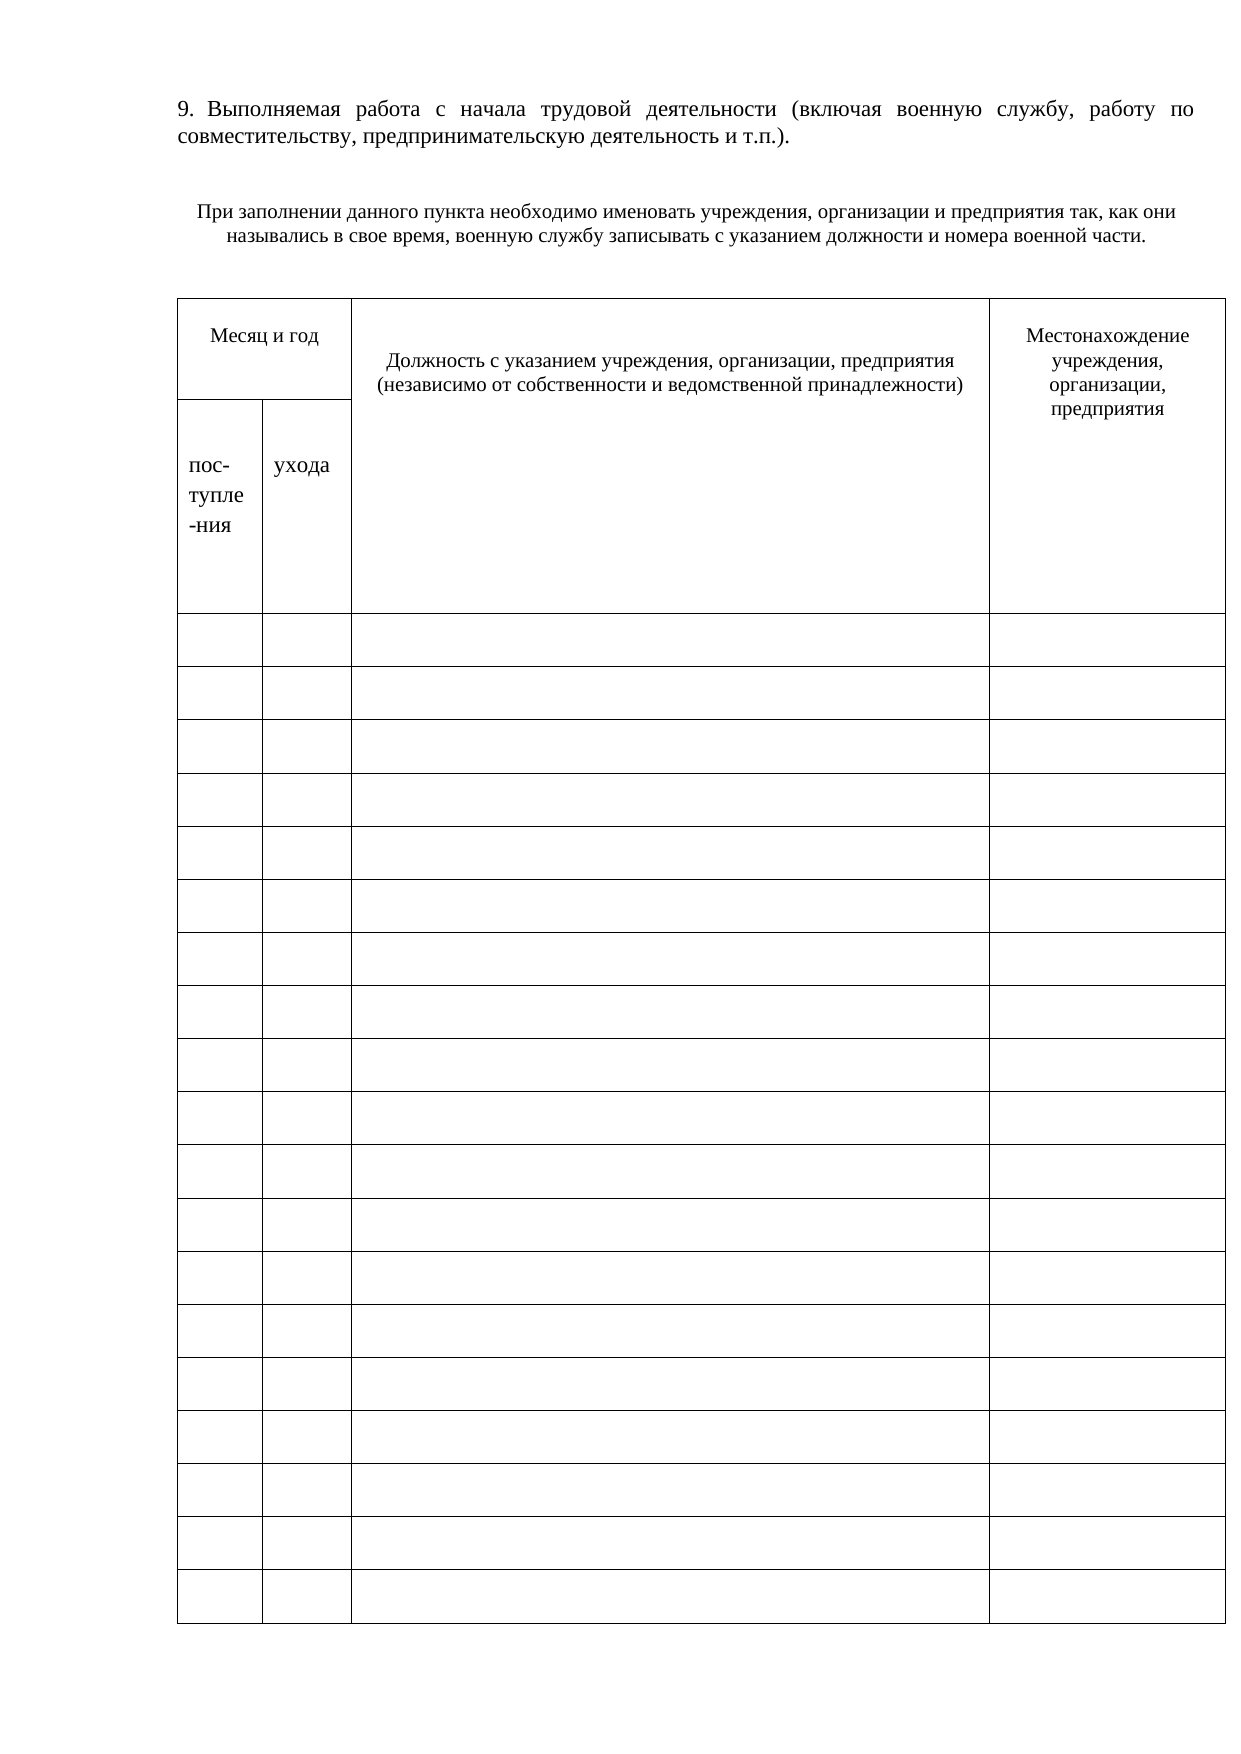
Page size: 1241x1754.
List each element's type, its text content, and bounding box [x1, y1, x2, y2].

table_cell [990, 1199, 1225, 1251]
table_cell ухода [263, 400, 351, 613]
table_cell [263, 880, 351, 932]
table_cell [990, 720, 1225, 772]
table_cell [990, 667, 1225, 719]
table_cell [178, 986, 262, 1038]
table_cell [178, 614, 262, 666]
table_cell [352, 1039, 989, 1091]
table_cell [263, 774, 351, 826]
table_cell [990, 1358, 1225, 1410]
table_cell [178, 933, 262, 985]
table_cell [352, 720, 989, 772]
table_cell [178, 1570, 262, 1622]
table_cell [263, 986, 351, 1038]
table_cell [178, 1358, 262, 1410]
table_cell [352, 827, 989, 879]
table_cell [263, 1039, 351, 1091]
table_cell [990, 1570, 1225, 1622]
list Выполняемая работа с начала трудовой деятельности (включая военную службу, работу по совместительству, предпринимательскую деятельность и т.п.). [177, 95, 1196, 148]
table_cell [263, 1145, 351, 1197]
table_cell [352, 774, 989, 826]
table_cell [352, 1517, 989, 1569]
table_cell [352, 880, 989, 932]
table_cell [990, 1517, 1225, 1569]
table_cell [990, 827, 1225, 879]
table_cell [263, 614, 351, 666]
table_cell [352, 986, 989, 1038]
table_cell [990, 1305, 1225, 1357]
table_cell [352, 1358, 989, 1410]
table_cell [263, 720, 351, 772]
table_cell [352, 614, 989, 666]
table_cell [178, 720, 262, 772]
table_cell [263, 827, 351, 879]
table_cell [990, 1411, 1225, 1463]
table_cell [178, 1092, 262, 1144]
table_cell [352, 1570, 989, 1622]
table_cell [263, 1464, 351, 1516]
table_cell [990, 1145, 1225, 1197]
table_cell [178, 1517, 262, 1569]
table_cell [263, 1358, 351, 1410]
table_cell [352, 1199, 989, 1251]
table_cell [990, 986, 1225, 1038]
table_cell [263, 1092, 351, 1144]
table_cell [263, 1411, 351, 1463]
table_cell [178, 1464, 262, 1516]
table_cell [178, 1145, 262, 1197]
table_cell [352, 667, 989, 719]
table_cell [352, 1411, 989, 1463]
table_cell [263, 933, 351, 985]
table_cell [352, 1145, 989, 1197]
table_cell [352, 1092, 989, 1144]
table_cell [990, 1092, 1225, 1144]
table_cell [352, 1305, 989, 1357]
table_cell [990, 1464, 1225, 1516]
table_cell [178, 774, 262, 826]
table_cell [263, 1305, 351, 1357]
table_cell пос-тупле-ния [178, 400, 262, 613]
table_cell [178, 1199, 262, 1251]
table_header Должность с указанием учреждения, организации, предприятия (независимо от собственности и ведомственной принадлежности) [352, 299, 989, 613]
table_cell [178, 1039, 262, 1091]
table_cell [990, 1252, 1225, 1304]
table_cell [352, 933, 989, 985]
table_cell [263, 1199, 351, 1251]
table_cell [990, 774, 1225, 826]
text При заполнении данного пункта необходимо именовать учреждения, организации и предприятия так, как они назывались в свое время, военную службу записывать с указанием должности и номера военной части. [177, 199, 1196, 247]
table_cell [178, 1305, 262, 1357]
table_cell [352, 1464, 989, 1516]
table_cell [178, 880, 262, 932]
table_cell [990, 1039, 1225, 1091]
table_cell [178, 827, 262, 879]
table_cell [263, 667, 351, 719]
table_cell [263, 1517, 351, 1569]
table_cell [263, 1252, 351, 1304]
table_cell [178, 667, 262, 719]
table_cell [990, 614, 1225, 666]
table_cell [990, 933, 1225, 985]
table_cell [178, 1411, 262, 1463]
table_cell [990, 880, 1225, 932]
table_header Месяц и год [178, 299, 351, 398]
table_cell [352, 1252, 989, 1304]
table_cell [263, 1570, 351, 1622]
table_header Местонахождение учреждения, организации, предприятия [990, 299, 1225, 613]
table_cell [178, 1252, 262, 1304]
